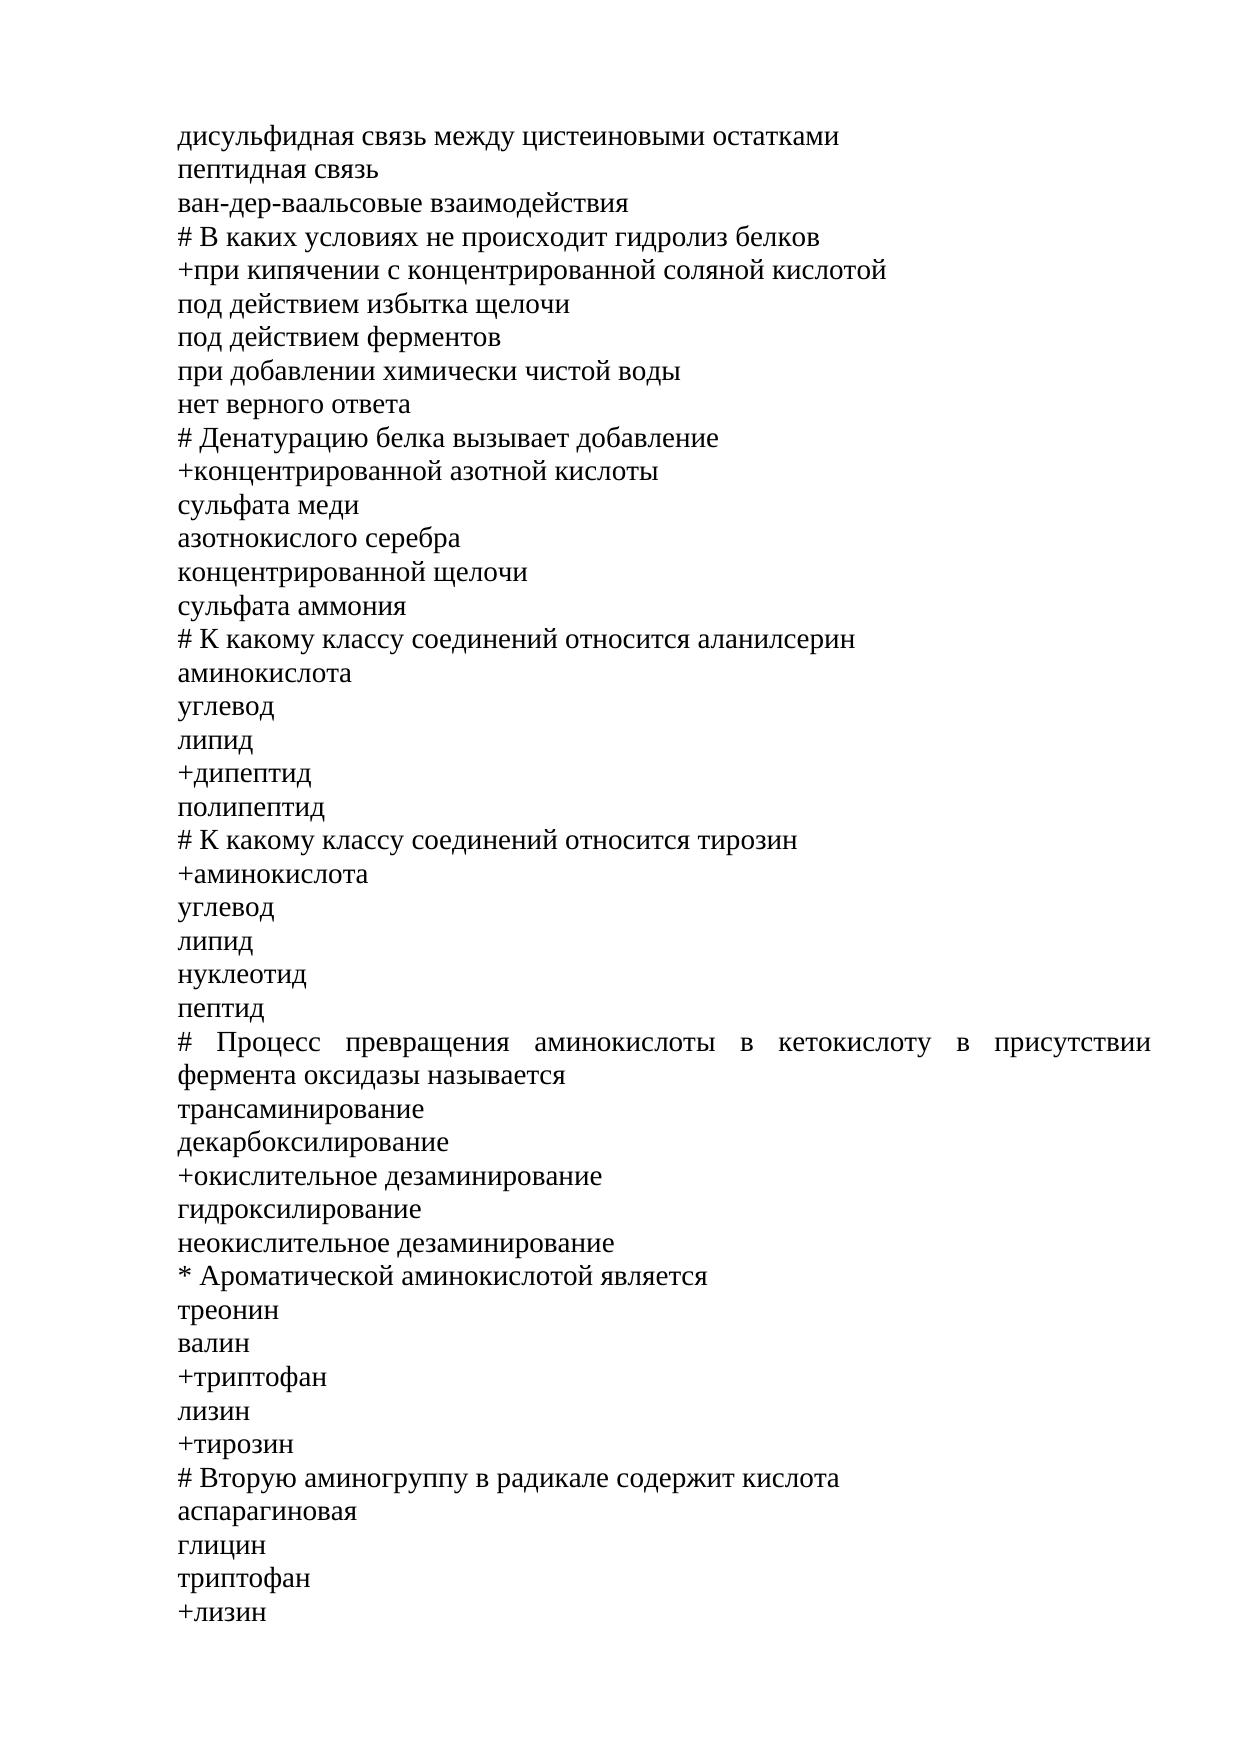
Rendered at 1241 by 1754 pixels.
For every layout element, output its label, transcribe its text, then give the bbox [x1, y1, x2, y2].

text +дипептид [177, 755, 1152, 789]
text концентрированной щелочи [177, 554, 1152, 588]
text неокислительное дезаминирование [177, 1225, 1152, 1258]
text ван-дер-ваальсовые взаимодействия [177, 185, 1152, 219]
text # Денатурацию белка вызывает добавление [177, 420, 1152, 453]
text нуклеотид [177, 957, 1152, 990]
text нет верного ответа [177, 386, 1152, 420]
text валин [177, 1326, 1152, 1359]
text пептидная связь [177, 152, 1152, 185]
text триптофан [177, 1560, 1152, 1594]
text +окислительное дезаминирование [177, 1158, 1152, 1191]
text аминокислота [177, 655, 1152, 688]
text сульфата аммония [177, 588, 1152, 621]
text # Вторую аминогруппу в радикале содержит кислота [177, 1460, 1152, 1493]
text глицин [177, 1527, 1152, 1560]
text аспарагиновая [177, 1493, 1152, 1527]
text под действием ферментов [177, 319, 1152, 353]
text +тирозин [177, 1426, 1152, 1460]
text # В каких условиях не происходит гидролиз белков [177, 219, 1152, 252]
text * Ароматической аминокислотой является [177, 1258, 1152, 1292]
text углевод [177, 688, 1152, 722]
text азотнокислого серебра [177, 521, 1152, 554]
text декарбоксилирование [177, 1124, 1152, 1158]
text липид [177, 923, 1152, 957]
text +аминокислота [177, 856, 1152, 889]
text сульфата меди [177, 487, 1152, 521]
text под действием избытка щелочи [177, 286, 1152, 319]
text +триптофан [177, 1359, 1152, 1393]
text липид [177, 722, 1152, 755]
text # Процесс превращения аминокислоты в кетокислоту в присутствии фермента оксидазы называется [177, 1024, 1152, 1091]
text углевод [177, 889, 1152, 923]
text лизин [177, 1393, 1152, 1426]
text # К какому классу соединений относится аланилсерин [177, 621, 1152, 655]
text +концентрированной азотной кислоты [177, 453, 1152, 487]
text +при кипячении с концентрированной соляной кислотой [177, 252, 1152, 286]
text при добавлении химически чистой воды [177, 353, 1152, 386]
text дисульфидная связь между цистеиновыми остатками [177, 118, 1152, 152]
text +лизин [177, 1594, 1152, 1627]
text трансаминирование [177, 1091, 1152, 1124]
text полипептид [177, 789, 1152, 822]
text # К какому классу соединений относится тирозин [177, 822, 1152, 856]
text пептид [177, 990, 1152, 1024]
text треонин [177, 1292, 1152, 1326]
text гидроксилирование [177, 1191, 1152, 1225]
